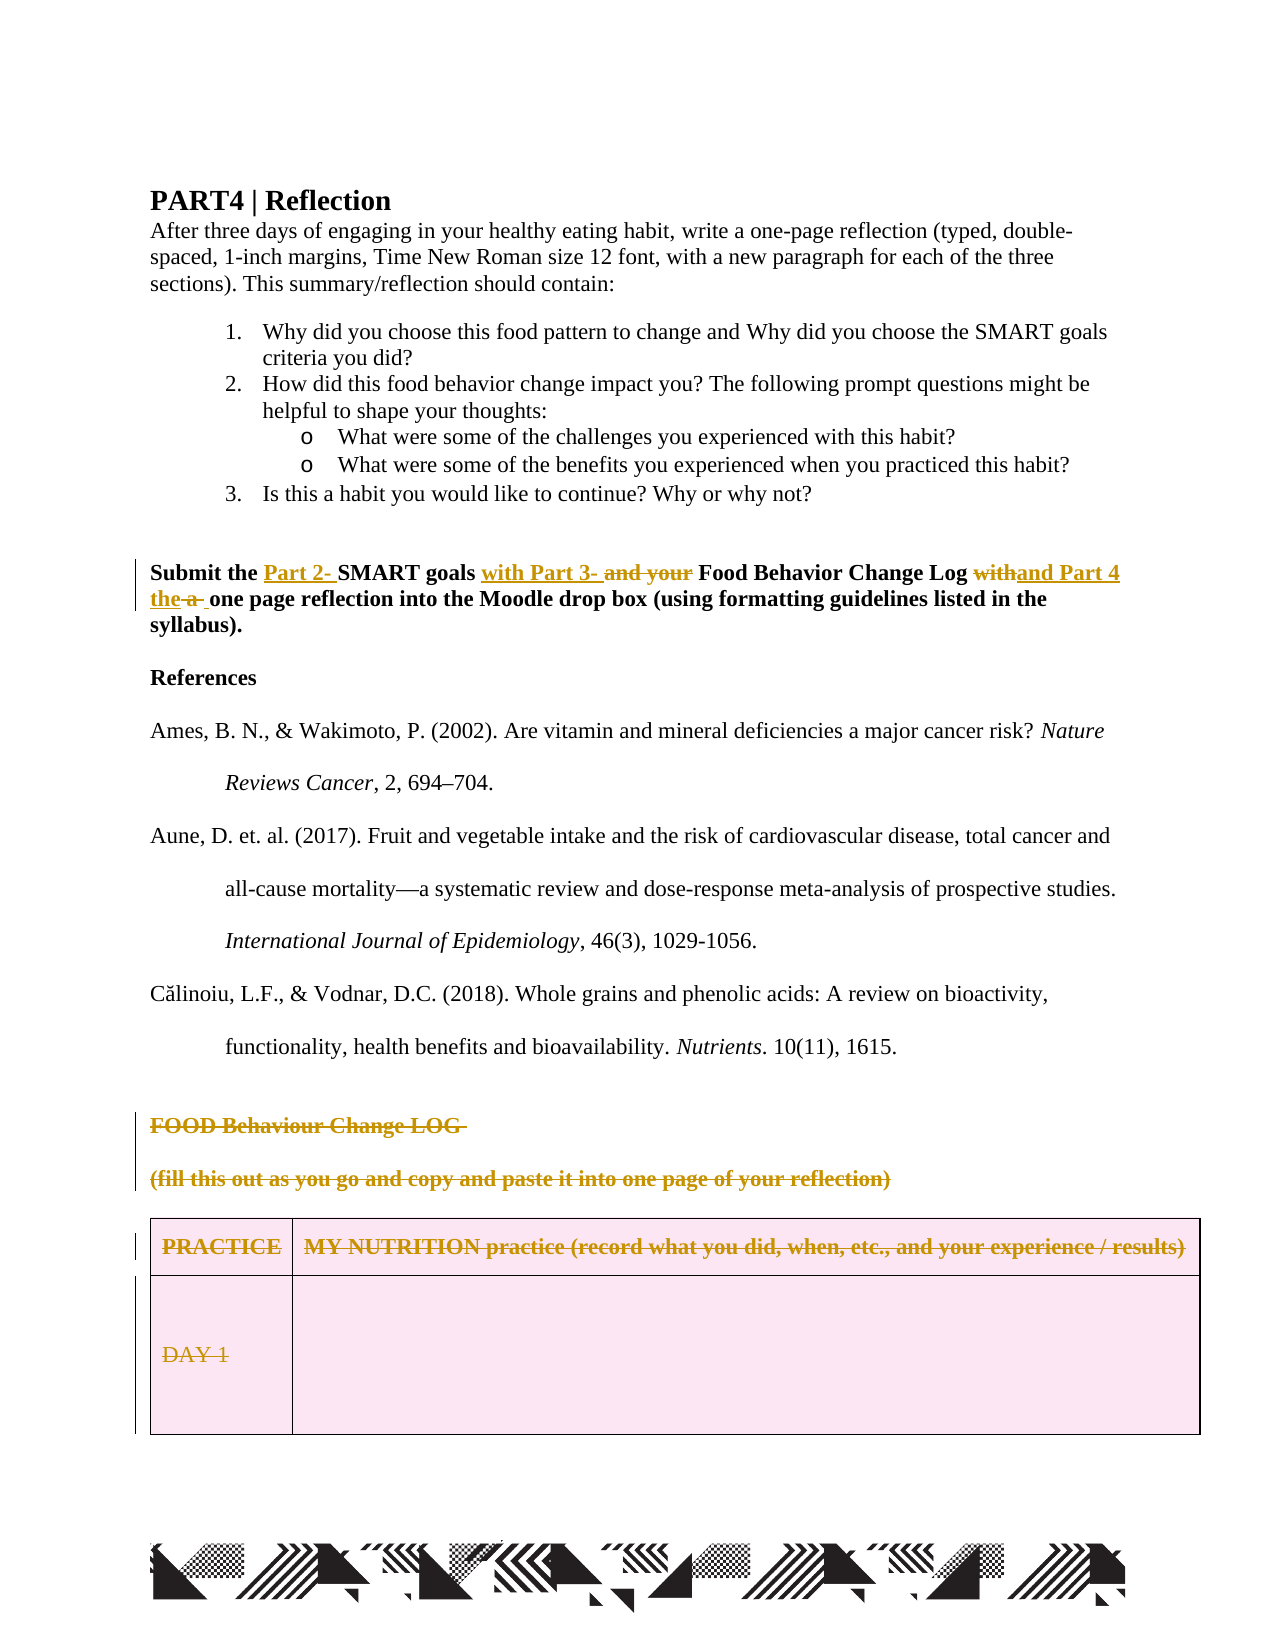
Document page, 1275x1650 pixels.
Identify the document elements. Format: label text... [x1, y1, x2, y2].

list What were some of the benefits you experienced when you practiced this habit? [300, 451, 1125, 479]
text Călinoiu, L.F., & Vodnar, D.C. (2018). Whole grains and phenolic acids: A review on bioactivity, [150, 980, 1125, 1007]
text all-cause mortality—a systematic review and dose-response meta-analysis of prospective studies. International Journal of Epidemiology, 46(3), 1029-1056. [225, 875, 1125, 954]
list Is this a habit you would like to continue? Why or why not? [225, 479, 1125, 506]
text Reviews Cancer, 2, 694–704. [150, 769, 1125, 796]
text functionality, health benefits and bioavailability. Nutrients. 10(11), 1615. [150, 1033, 1125, 1059]
list How did this food behavior change impact you? The following prompt questions might be helpful to shape your thoughts: [225, 370, 1125, 423]
list Why did you choose this food pattern to change and Why did you choose the SMART goals criteria you did? [225, 318, 1125, 370]
picture [150, 1540, 1125, 1613]
list What were some of the challenges you experienced with this habit? [300, 423, 1125, 451]
text References Ames, B. N., & Wakimoto, P. (2002). Are vitamin and mineral deficiencies a major cancer risk? Nature [150, 664, 1125, 743]
text Submit the SMART goals Food Behavior Change Log one page reflection into the Moodle drop box (using formatting guidelines listed in the syllabus). [150, 559, 1125, 638]
text PART4 | Reflection [150, 183, 1125, 217]
text After three days of engaging in your healthy eating habit, write a one-page reflection (typed, double-spaced, 1-inch margins, Time New Roman size 12 font, with a new paragraph for each of the three sections). This summary/reflection should contain: [150, 217, 1125, 296]
text Aune, D. et. al. (2017). Fruit and vegetable intake and the risk of cardiovascular disease, total cancer and [150, 822, 1125, 848]
